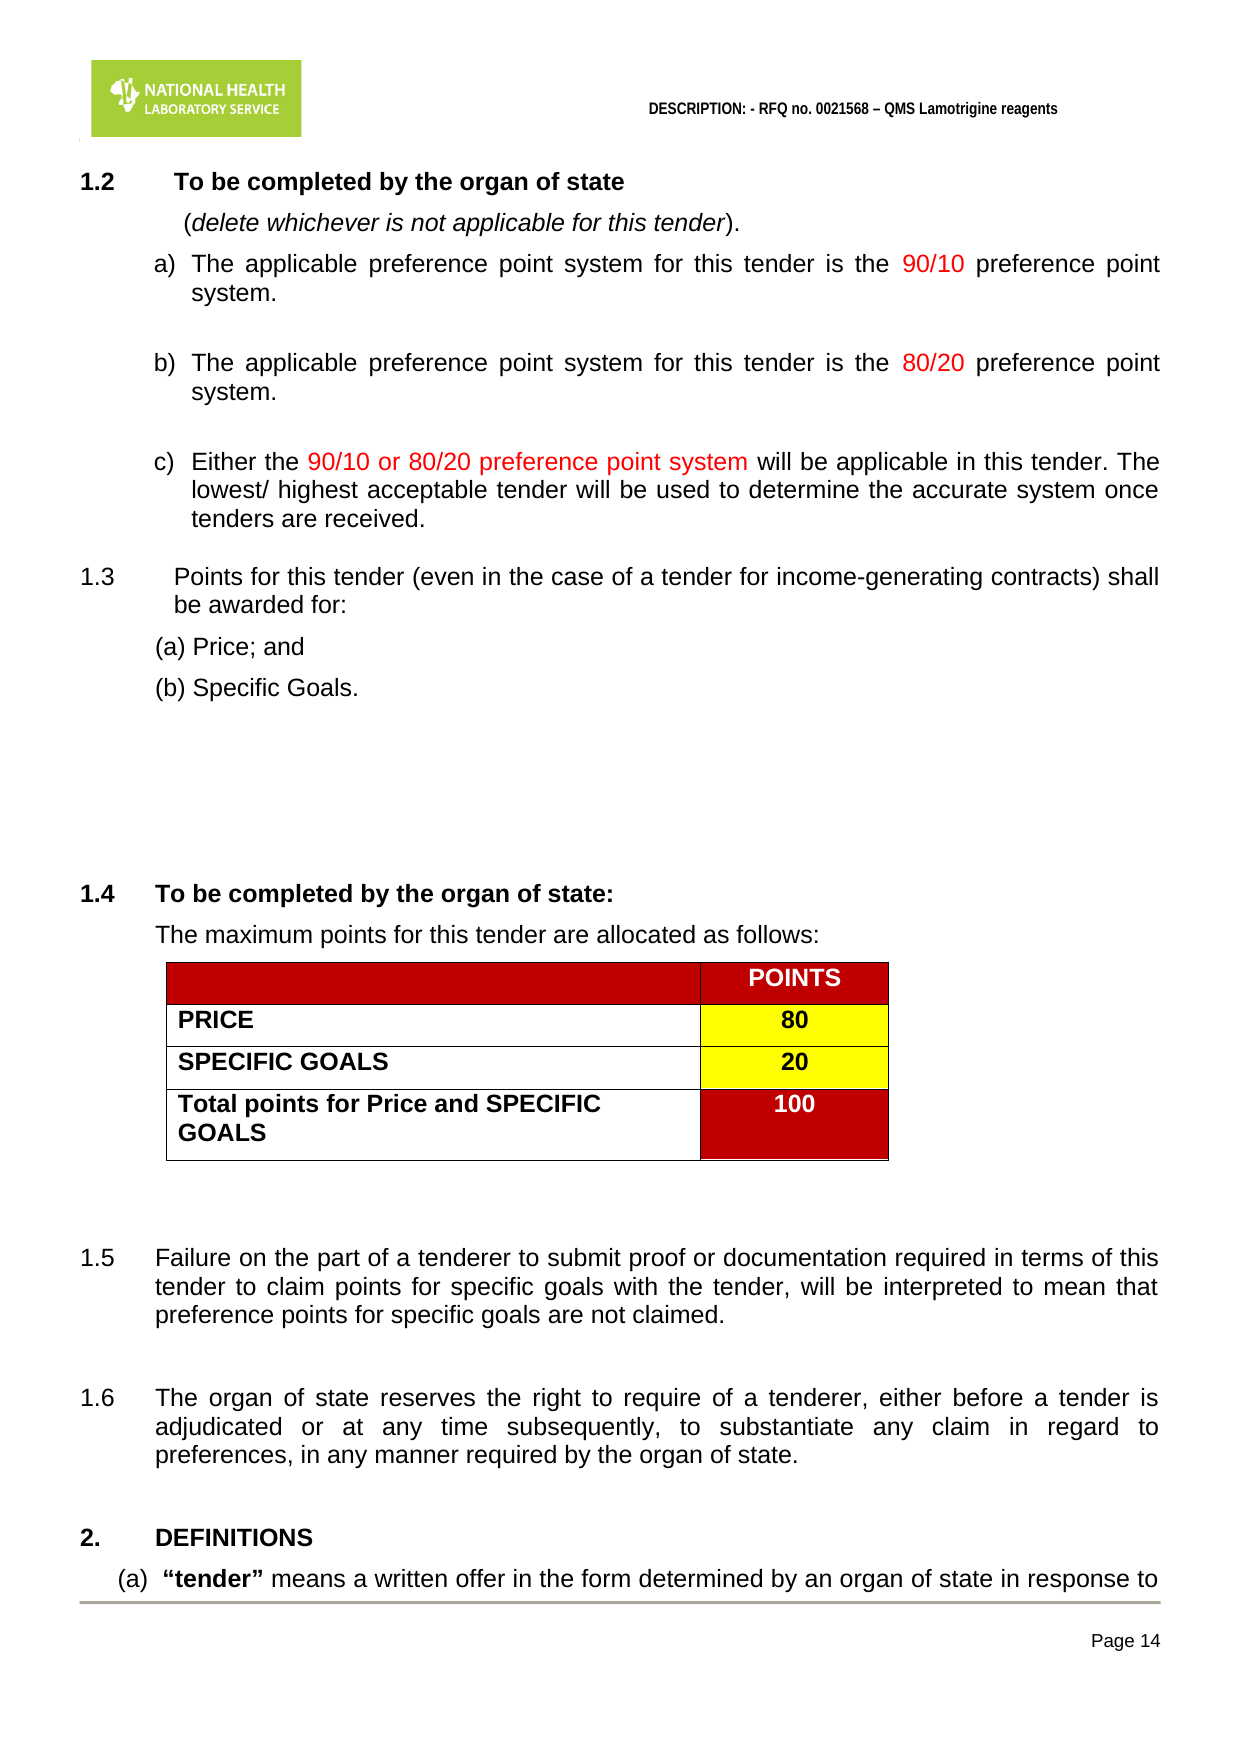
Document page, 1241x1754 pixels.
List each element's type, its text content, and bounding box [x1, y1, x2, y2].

list Failure on the part of a tenderer to submit proof or documentation required in terms of this tender to claim points for specific goals with the tender, will be interpreted to mean that preference points for specific goals are not claimed. [80, 1243, 1161, 1329]
table_cell 100 [701, 1090, 888, 1159]
table_header POINTS [701, 963, 888, 1004]
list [117, 1564, 1161, 1593]
table_cell SPECIFIC GOALS [167, 1047, 700, 1088]
list Price; and [155, 632, 1161, 660]
text (delete whichever is not applicable for this tender). [80, 208, 1161, 237]
list The applicable preference point system for this tender is the 80/20 preference point system. [153, 348, 1161, 405]
list To be completed by the organ of state: [80, 879, 1161, 908]
list DEFINITIONS [80, 1523, 1161, 1552]
list Either the 90/10 or 80/20 preference point system will be applicable in this tender. The lowest/ highest acceptable tender will be used to determine the accurate system once tenders are received. [153, 447, 1161, 533]
list The applicable preference point system for this tender is the 90/10 preference point system. [153, 249, 1161, 307]
list To be completed by the organ of state [80, 167, 1161, 195]
table_cell 20 [701, 1047, 888, 1088]
picture [91, 60, 302, 137]
text The maximum points for this tender are allocated as follows: [155, 920, 1161, 949]
list Specific Goals. [155, 673, 1161, 702]
table_header [167, 963, 700, 1004]
table_cell 80 [701, 1005, 888, 1046]
list Points for this tender (even in the case of a tender for income-generating contracts) shall be awarded for: [80, 562, 1161, 619]
list The organ of state reserves the right to require of a tenderer, either before a tender is adjudicated or at any time subsequently, to substantiate any claim in regard to preferences, in any manner required by the organ of state. [80, 1383, 1161, 1469]
table_cell Total points for Price and SPECIFIC GOALS [167, 1090, 700, 1159]
table_cell PRICE [167, 1005, 700, 1046]
